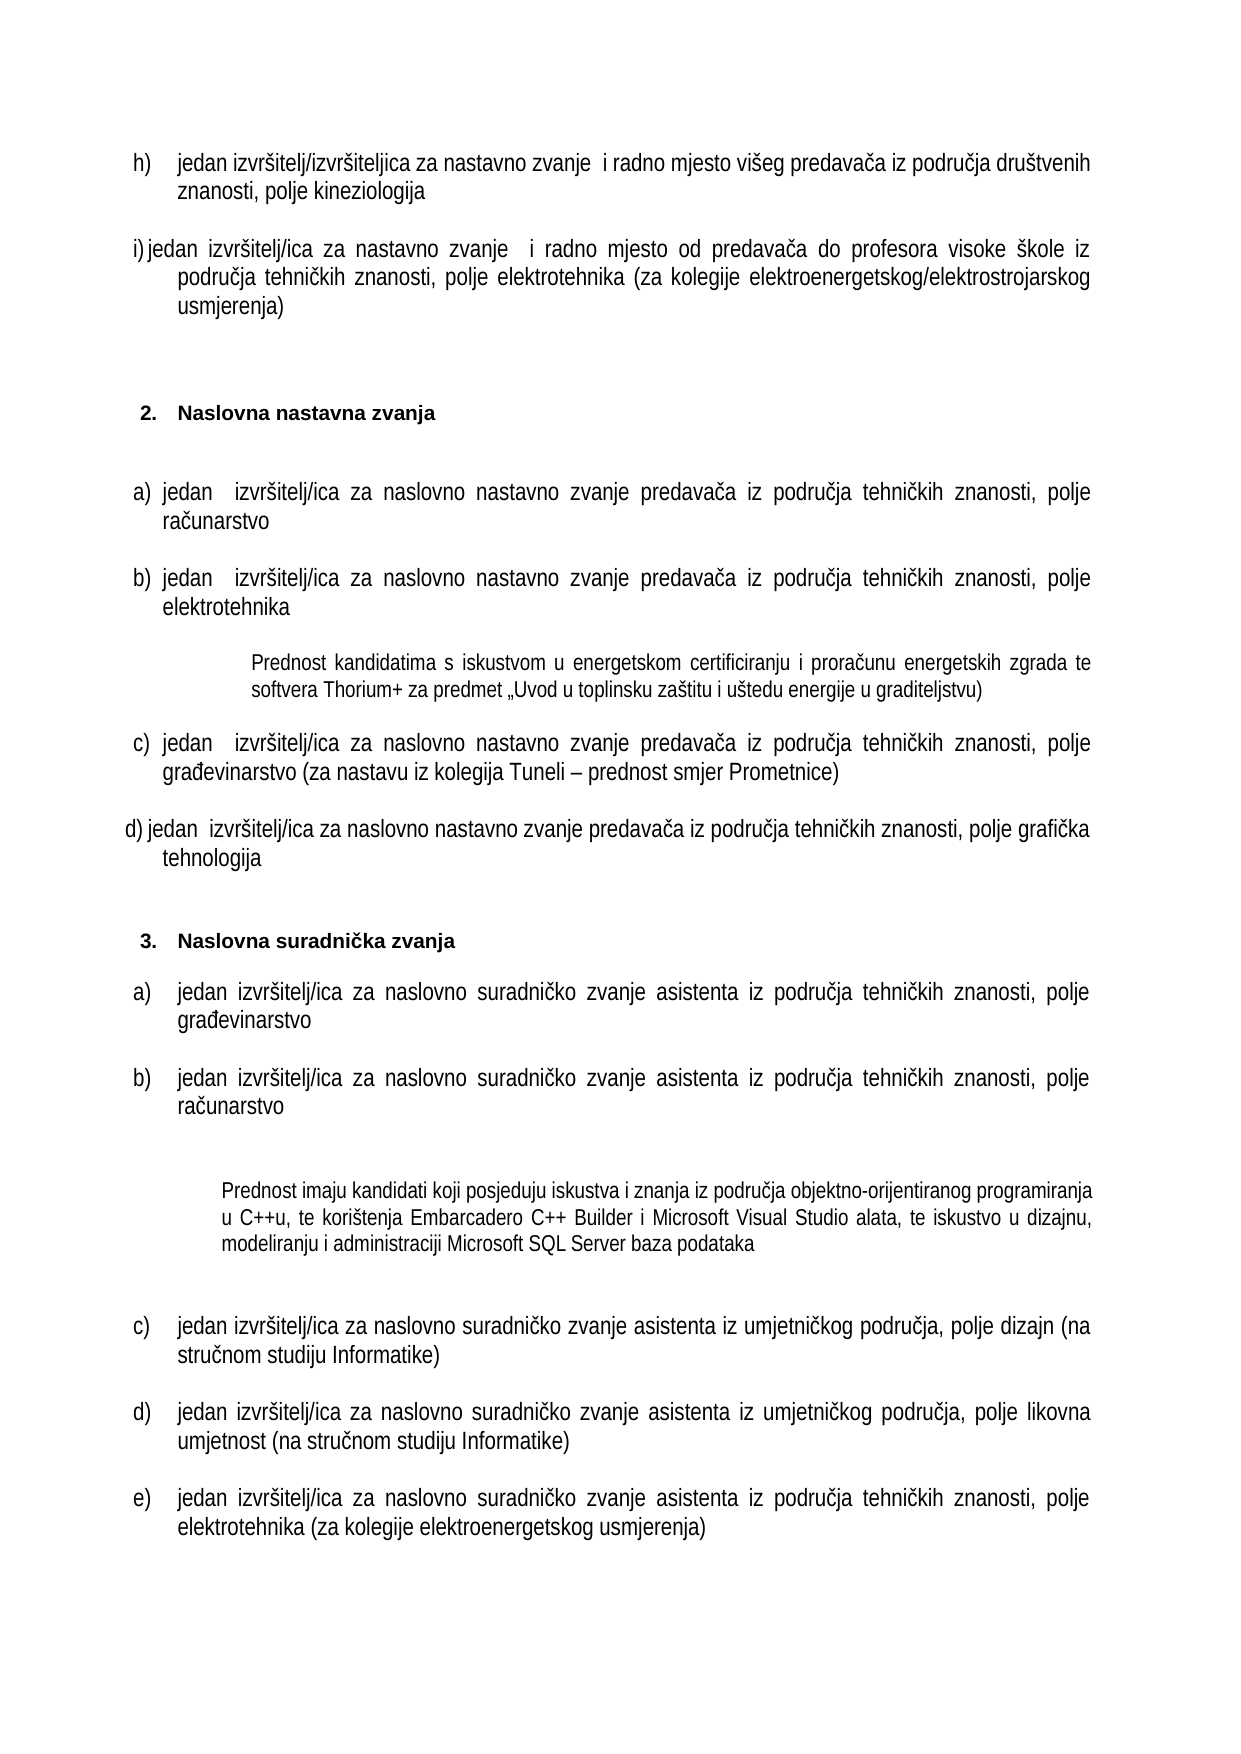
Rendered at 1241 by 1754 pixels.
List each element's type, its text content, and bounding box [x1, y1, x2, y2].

text Prednost kandidatima s iskustvom u energetskom certificiranju i proračunu energetskih zgrada te softvera Thorium+ za predmet „Uvod u toplinsku zaštitu i uštedu energije u graditeljstvu) [251, 649, 1093, 702]
list jedan izvršitelj/ica za naslovno suradničko zvanje asistenta iz područja tehničkih znanosti, polje računarstvo [133, 1063, 1093, 1120]
list jedan izvršitelj/izvršiteljica za nastavno zvanje i radno mjesto višeg predavača iz područja društvenih znanosti, polje kineziologija [133, 148, 1093, 205]
list jedan izvršitelj/ica za naslovno nastavno zvanje predavača iz područja tehničkih znanosti, polje građevinarstvo (za nastavu iz kolegija Tuneli – prednost smjer Prometnice) [133, 728, 1093, 786]
list Naslovna suradnička zvanja [140, 929, 1093, 953]
list jedan izvršitelj/ica za naslovno suradničko zvanje asistenta iz područja tehničkih znanosti, polje elektrotehnika (za kolegije elektroenergetskog usmjerenja) [133, 1483, 1093, 1540]
list jedan izvršitelj/ica za naslovno suradničko zvanje asistenta iz umjetničkog područja, polje likovna umjetnost (na stručnom studiju Informatike) [133, 1397, 1093, 1454]
list jedan izvršitelj/ica za naslovno nastavno zvanje predavača iz područja tehničkih znanosti, polje grafička tehnologija [125, 814, 1093, 871]
list jedan izvršitelj/ica za naslovno nastavno zvanje predavača iz područja tehničkih znanosti, polje elektrotehnika [133, 563, 1093, 621]
list jedan izvršitelj/ica za nastavno zvanje i radno mjesto od predavača do profesora visoke škole iz područja tehničkih znanosti, polje elektrotehnika (za kolegije elektroenergetskog/elektrostrojarskog usmjerenja) [133, 233, 1093, 319]
list jedan izvršitelj/ica za naslovno nastavno zvanje predavača iz područja tehničkih znanosti, polje računarstvo [133, 477, 1093, 534]
list jedan izvršitelj/ica za naslovno suradničko zvanje asistenta iz područja tehničkih znanosti, polje građevinarstvo [133, 977, 1093, 1034]
list Naslovna nastavna zvanja [140, 401, 1093, 425]
list jedan izvršitelj/ica za naslovno suradničko zvanje asistenta iz umjetničkog područja, polje dizajn (na stručnom studiju Informatike) [133, 1311, 1093, 1368]
list Prednost imaju kandidati koji posjeduju iskustva i znanja iz područja objektno-orijentiranog programiranja u C++u, te korištenja Embarcadero C++ Builder i Microsoft Visual Studio alata, te iskustvo u dizajnu, modeliranju i administraciji Microsoft SQL Server baza podataka [221, 1177, 1093, 1256]
